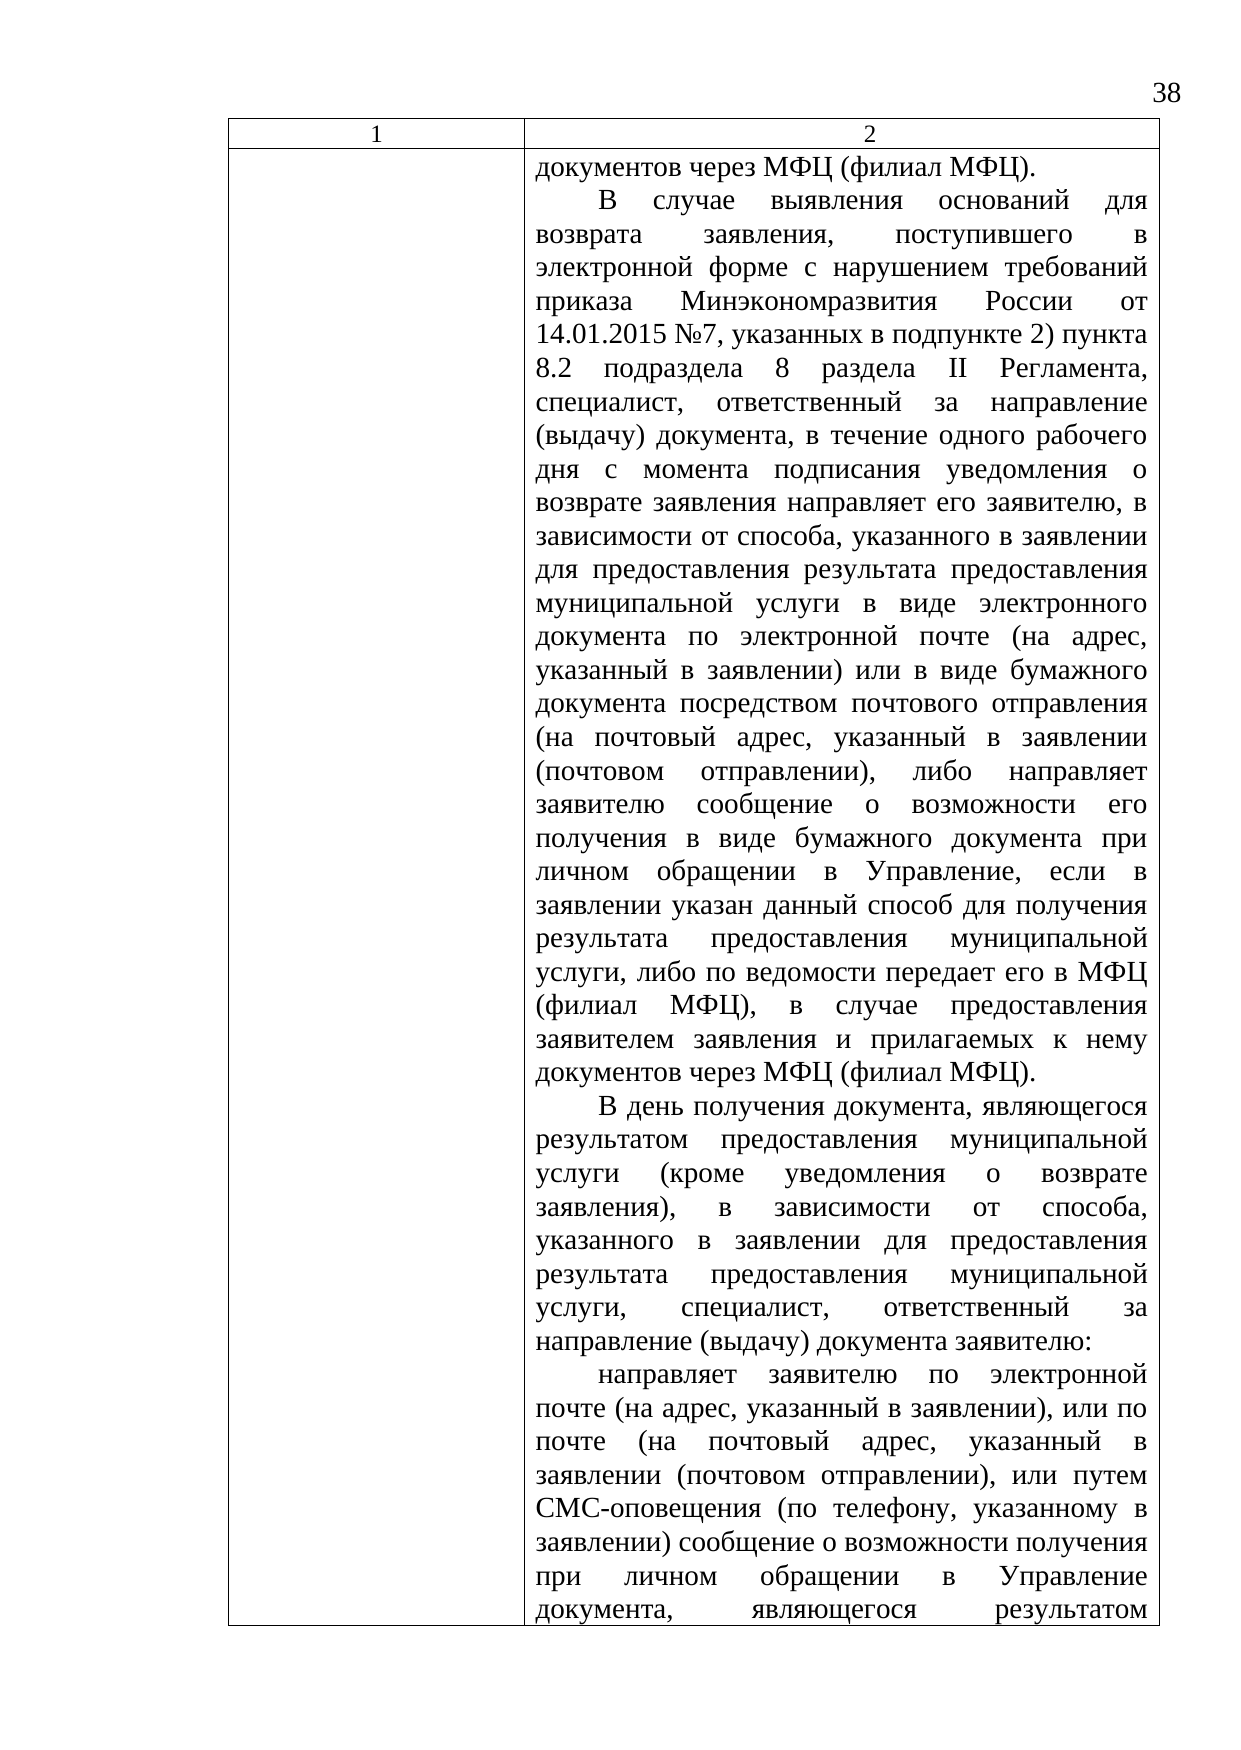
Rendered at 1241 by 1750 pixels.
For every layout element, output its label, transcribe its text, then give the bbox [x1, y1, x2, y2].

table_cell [525, 149, 1159, 1625]
table_header 1 [229, 119, 524, 148]
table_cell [229, 149, 524, 1625]
table_header 2 [525, 119, 1159, 148]
